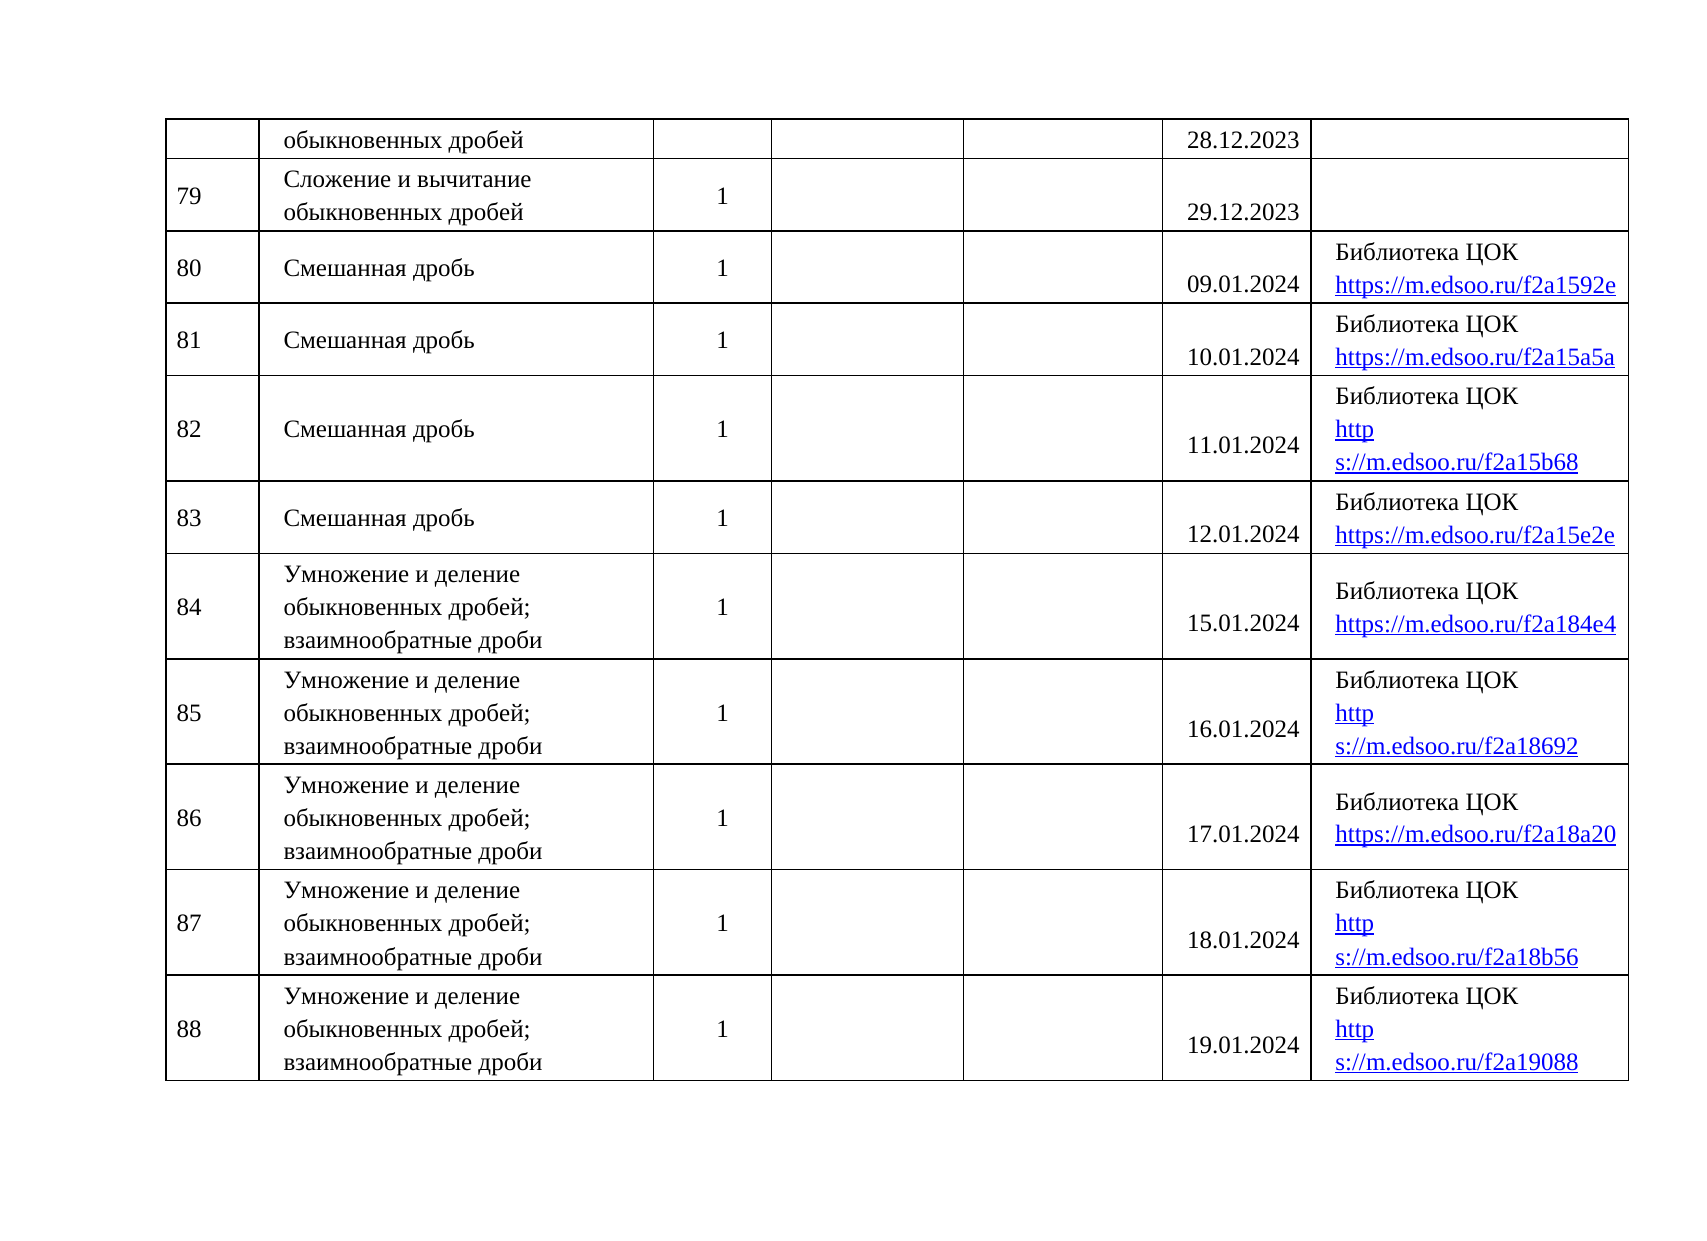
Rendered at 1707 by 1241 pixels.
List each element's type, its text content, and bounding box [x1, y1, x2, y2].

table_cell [260, 159, 653, 230]
table_cell 87 [167, 870, 258, 974]
table_cell [772, 482, 963, 552]
table_cell 1 [654, 232, 771, 302]
table_cell Умножение и деление обыкновенных дробей; взаимнообратные дроби [260, 765, 653, 869]
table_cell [260, 870, 653, 974]
table_cell Библиотека ЦОК https://m.edsoo.ru/f2a184e4 [1312, 554, 1628, 658]
table_cell 29.12.2023 [1163, 159, 1310, 230]
table_cell 1 [654, 660, 771, 763]
table_cell [964, 120, 1162, 157]
table_cell Смешанная дробь [260, 376, 653, 480]
table_cell 78 [167, 120, 258, 157]
table_cell 1 [654, 976, 771, 1079]
table_cell 82 [167, 376, 258, 480]
table_cell [964, 304, 1162, 375]
table_cell [964, 482, 1162, 552]
table_cell [772, 159, 963, 230]
table_cell 80 [167, 232, 258, 302]
table_cell [772, 232, 963, 302]
table_cell Смешанная дробь [260, 482, 653, 552]
table_cell 19.01.2024 [1163, 976, 1310, 1079]
table_cell [772, 976, 963, 1079]
table_cell 1 [654, 304, 771, 375]
table_cell 79 [167, 159, 258, 230]
table_cell [964, 159, 1162, 230]
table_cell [260, 120, 653, 157]
table_cell 15.01.2024 [1163, 554, 1310, 658]
table_cell [772, 765, 963, 869]
table_cell 17.01.2024 [1163, 765, 1310, 869]
table_cell 1 [654, 159, 771, 230]
table_cell [772, 304, 963, 375]
table_cell 12.01.2024 [1163, 482, 1310, 552]
table_cell 1 [654, 120, 771, 157]
table_cell Библиотека ЦОК https://m.edsoo.ru/f2a18a20 [1312, 765, 1628, 869]
table_cell 86 [167, 765, 258, 869]
table_cell 10.01.2024 [1163, 304, 1310, 375]
table_cell [1312, 159, 1628, 230]
table_cell Смешанная дробь [260, 232, 653, 302]
table_cell 1 [654, 554, 771, 658]
table_cell 11.01.2024 [1163, 376, 1310, 480]
table_cell [1312, 120, 1628, 157]
table_cell 18.01.2024 [1163, 870, 1310, 974]
table_cell [964, 232, 1162, 302]
table_cell 81 [167, 304, 258, 375]
table_cell 16.01.2024 [1163, 660, 1310, 763]
table_cell [772, 376, 963, 480]
table_cell 83 [167, 482, 258, 552]
table_cell Библиотека ЦОК https://m.edsoo.ru/f2a18b56 [1312, 870, 1628, 974]
table_cell [964, 660, 1162, 763]
table_cell Библиотека ЦОК https://m.edsoo.ru/f2a1592e [1312, 232, 1628, 302]
table_cell [964, 976, 1162, 1079]
table_cell [964, 870, 1162, 974]
table_cell [964, 554, 1162, 658]
table_cell Умножение и деление обыкновенных дробей; взаимнообратные дроби [260, 554, 653, 658]
table_cell [772, 660, 963, 763]
table_cell Библиотека ЦОК https://m.edsoo.ru/f2a19088 [1312, 976, 1628, 1079]
table_cell 09.01.2024 [1163, 232, 1310, 302]
table_cell 1 [654, 482, 771, 552]
table_cell Смешанная дробь [260, 304, 653, 375]
table_cell [772, 554, 963, 658]
table_cell [772, 120, 963, 157]
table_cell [260, 976, 653, 1079]
table_cell 1 [654, 870, 771, 974]
table_cell Библиотека ЦОК https://m.edsoo.ru/f2a15e2e [1312, 482, 1628, 552]
table_cell 88 [167, 976, 258, 1079]
table_cell 84 [167, 554, 258, 658]
table_cell 85 [167, 660, 258, 763]
table_cell Библиотека ЦОК https://m.edsoo.ru/f2a15b68 [1312, 376, 1628, 480]
table_cell Библиотека ЦОК https://m.edsoo.ru/f2a18692 [1312, 660, 1628, 763]
table_cell [772, 870, 963, 974]
table_cell 1 [654, 765, 771, 869]
table_cell Библиотека ЦОК https://m.edsoo.ru/f2a15a5a [1312, 304, 1628, 375]
table_cell 1 [654, 376, 771, 480]
table_cell [964, 765, 1162, 869]
table_cell [964, 376, 1162, 480]
table_cell Умножение и деление обыкновенных дробей; взаимнообратные дроби [260, 660, 653, 763]
table_cell 28.12.2023 [1163, 120, 1310, 157]
